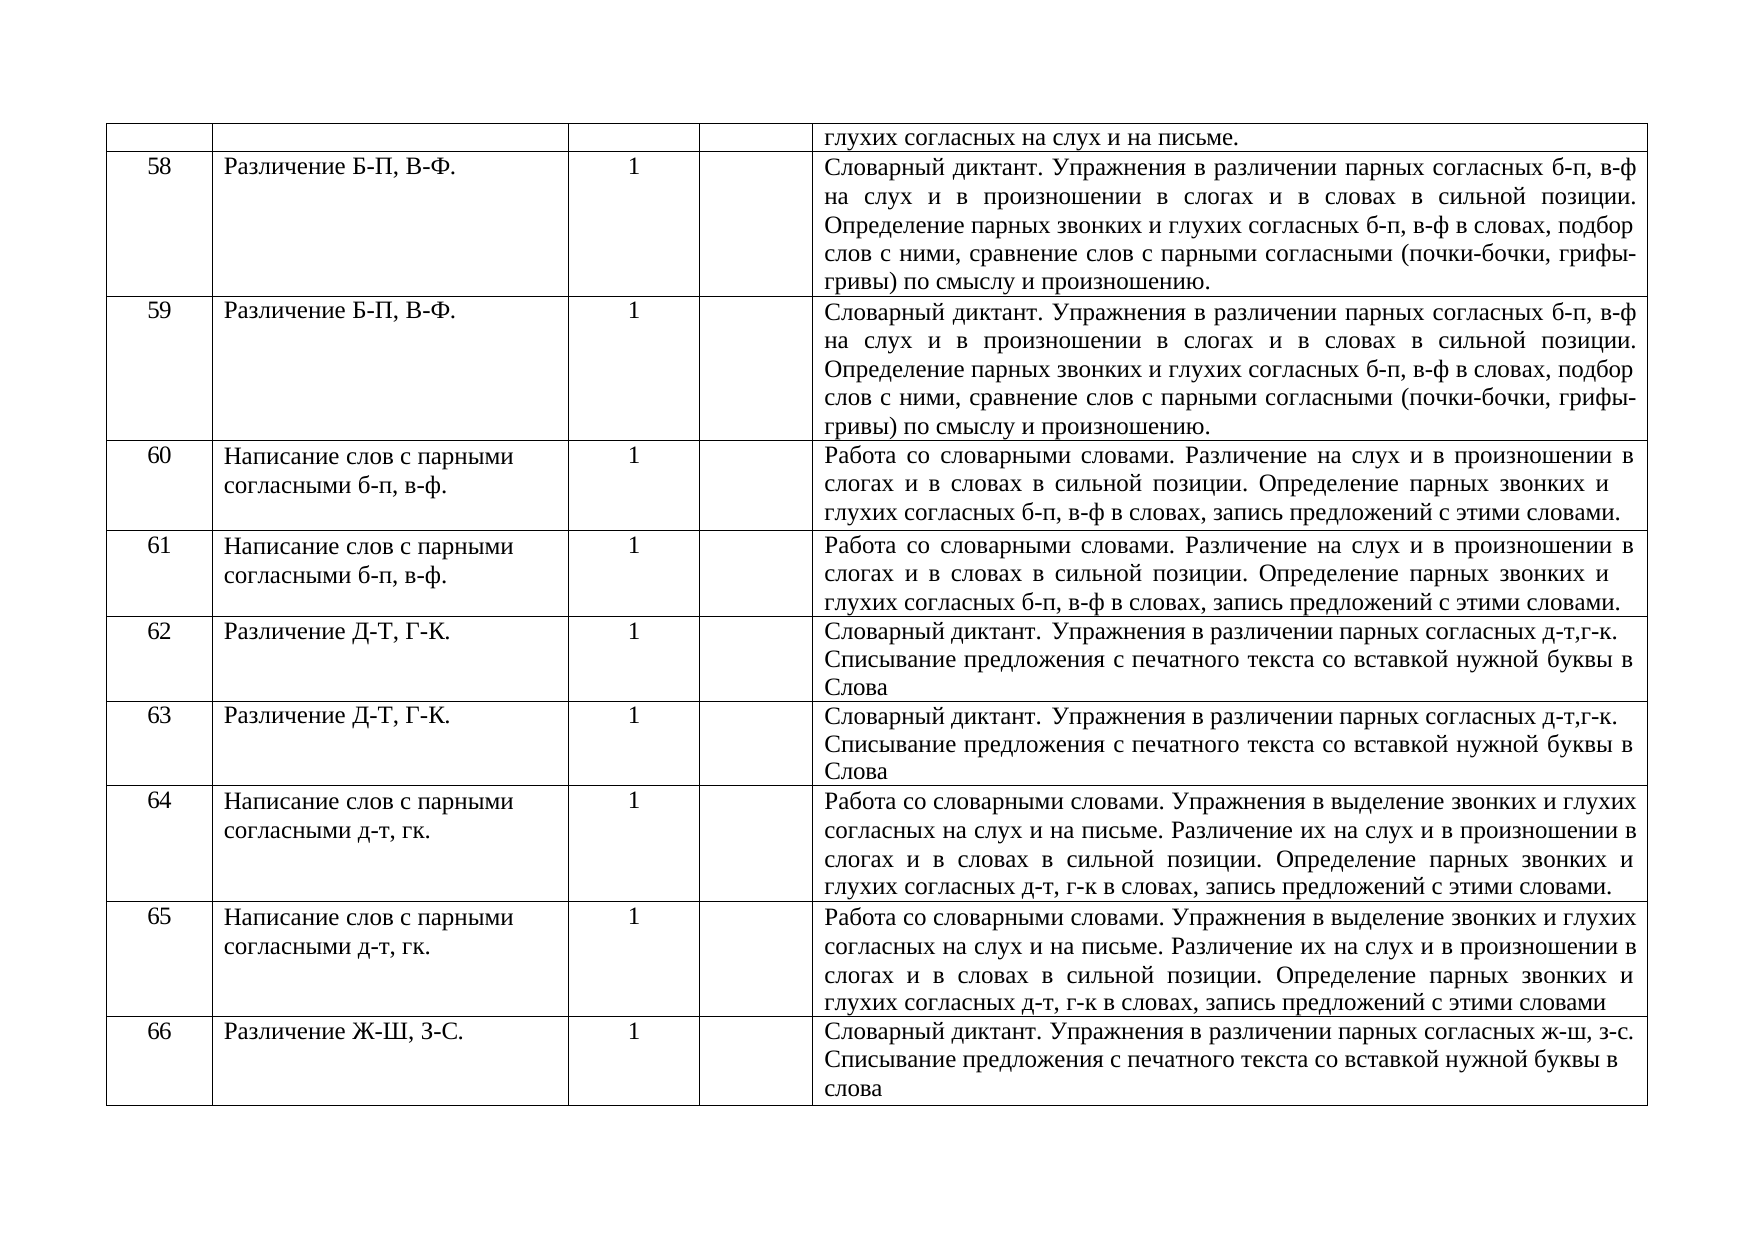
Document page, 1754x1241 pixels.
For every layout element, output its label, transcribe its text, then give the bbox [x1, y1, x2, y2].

table_cell [700, 1017, 812, 1104]
table_cell 63 [107, 702, 212, 785]
table_cell 59 [107, 297, 212, 440]
table_cell 60 [107, 441, 212, 530]
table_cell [213, 1017, 568, 1104]
table_cell Работа со словарными словами. Различение на слух и в произношении в слогах и в словах в сильной позиции. Определение парных звонких и глухих согласных б-п, в-ф в словах, запись предложений с этими словами. [813, 531, 1647, 616]
table_cell 1 [569, 441, 699, 530]
table_cell 1 [569, 702, 699, 785]
table_cell Словарный диктант. Упражнения в различении парных согласных б-п, в-ф на слух и в произношении в слогах и в словах в сильной позиции. Определение парных звонких и глухих согласных б-п, в-ф в словах, подбор слов с ними, сравнение слов с парными согласными (почки-бочки, грифы- гривы) по смыслу и произношению. [813, 297, 1647, 440]
table_cell Различение Д-Т, Г-К. [213, 617, 568, 701]
table_cell 1 [569, 124, 699, 151]
table_cell 1 [569, 152, 699, 296]
table_cell [700, 902, 812, 1016]
table_cell [700, 786, 812, 901]
table_cell 58 [107, 152, 212, 296]
table_cell Работа со словарными словами. Различение на слух и в произношении в слогах и в словах в сильной позиции. Определение парных звонких и глухих согласных б-п, в-ф в словах, запись предложений с этими словами. [813, 441, 1647, 530]
table_cell [700, 297, 812, 440]
table_cell Работа со словарными словами. Упражнения в выделение звонких и глухих согласных на слух и на письме. Различение их на слух и в произношении в слогах и в словах в сильной позиции. Определение парных звонких и глухих согласных д-т, г-к в словах, запись предложений с этими словами [813, 902, 1647, 1016]
table_cell 1 [569, 902, 699, 1016]
table_cell 1 [569, 786, 699, 901]
table_cell Различение Б-П, В-Ф. [213, 152, 568, 296]
table_cell 1 [569, 617, 699, 701]
table_cell 61 [107, 531, 212, 616]
table_cell Различение Д-Т, Г-К. [213, 702, 568, 785]
table_cell 1 [569, 531, 699, 616]
table_cell 57 [107, 124, 212, 151]
table_cell 1 [569, 297, 699, 440]
table_cell Написание слов с парными согласными д-т, гк. [213, 786, 568, 901]
table_cell Различение Б-П, В-Ф. [213, 297, 568, 440]
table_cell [813, 1017, 1647, 1104]
table_cell 62 [107, 617, 212, 701]
table_cell Написание слов с парными согласными б-п, в-ф. [213, 441, 568, 530]
table_cell [700, 702, 812, 785]
table_cell [700, 124, 812, 151]
table_cell Словарный диктант. Упражнения в различении парных согласных б-п, в-ф на слух и в произношении в слогах и в словах в сильной позиции. Определение парных звонких и глухих согласных б-п, в-ф в словах, подбор слов с ними, сравнение слов с парными согласными (почки-бочки, грифы- гривы) по смыслу и произношению. [813, 152, 1647, 296]
table_cell 66 [107, 1017, 212, 1104]
table_cell [700, 152, 812, 296]
table_cell Словарный диктант. Упражнения в различении парных согласных д-т,г-к. Списывание предложения с печатного текста со вставкой нужной буквы в Слова [813, 702, 1647, 785]
table_cell [700, 441, 812, 530]
table_cell Написание слов с парными согласными д-т, гк. [213, 902, 568, 1016]
table_cell Работа со словарными словами. Упражнения в выделение звонких и глухих согласных на слух и на письме. Различение их на слух и в произношении в слогах и в словах в сильной позиции. Определение парных звонких и глухих согласных д-т, г-к в словах, запись предложений с этими словами. [813, 786, 1647, 901]
table_cell [700, 617, 812, 701]
table_cell Словарный диктант. Упражнения в различении парных согласных д-т,г-к. Списывание предложения с печатного текста со вставкой нужной буквы в Слова [813, 617, 1647, 701]
table_cell 64 [107, 786, 212, 901]
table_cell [213, 124, 568, 151]
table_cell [813, 124, 1647, 151]
table_cell 65 [107, 902, 212, 1016]
table_cell [700, 531, 812, 616]
table_cell 1 [569, 1017, 699, 1104]
table_cell Написание слов с парными согласными б-п, в-ф. [213, 531, 568, 616]
